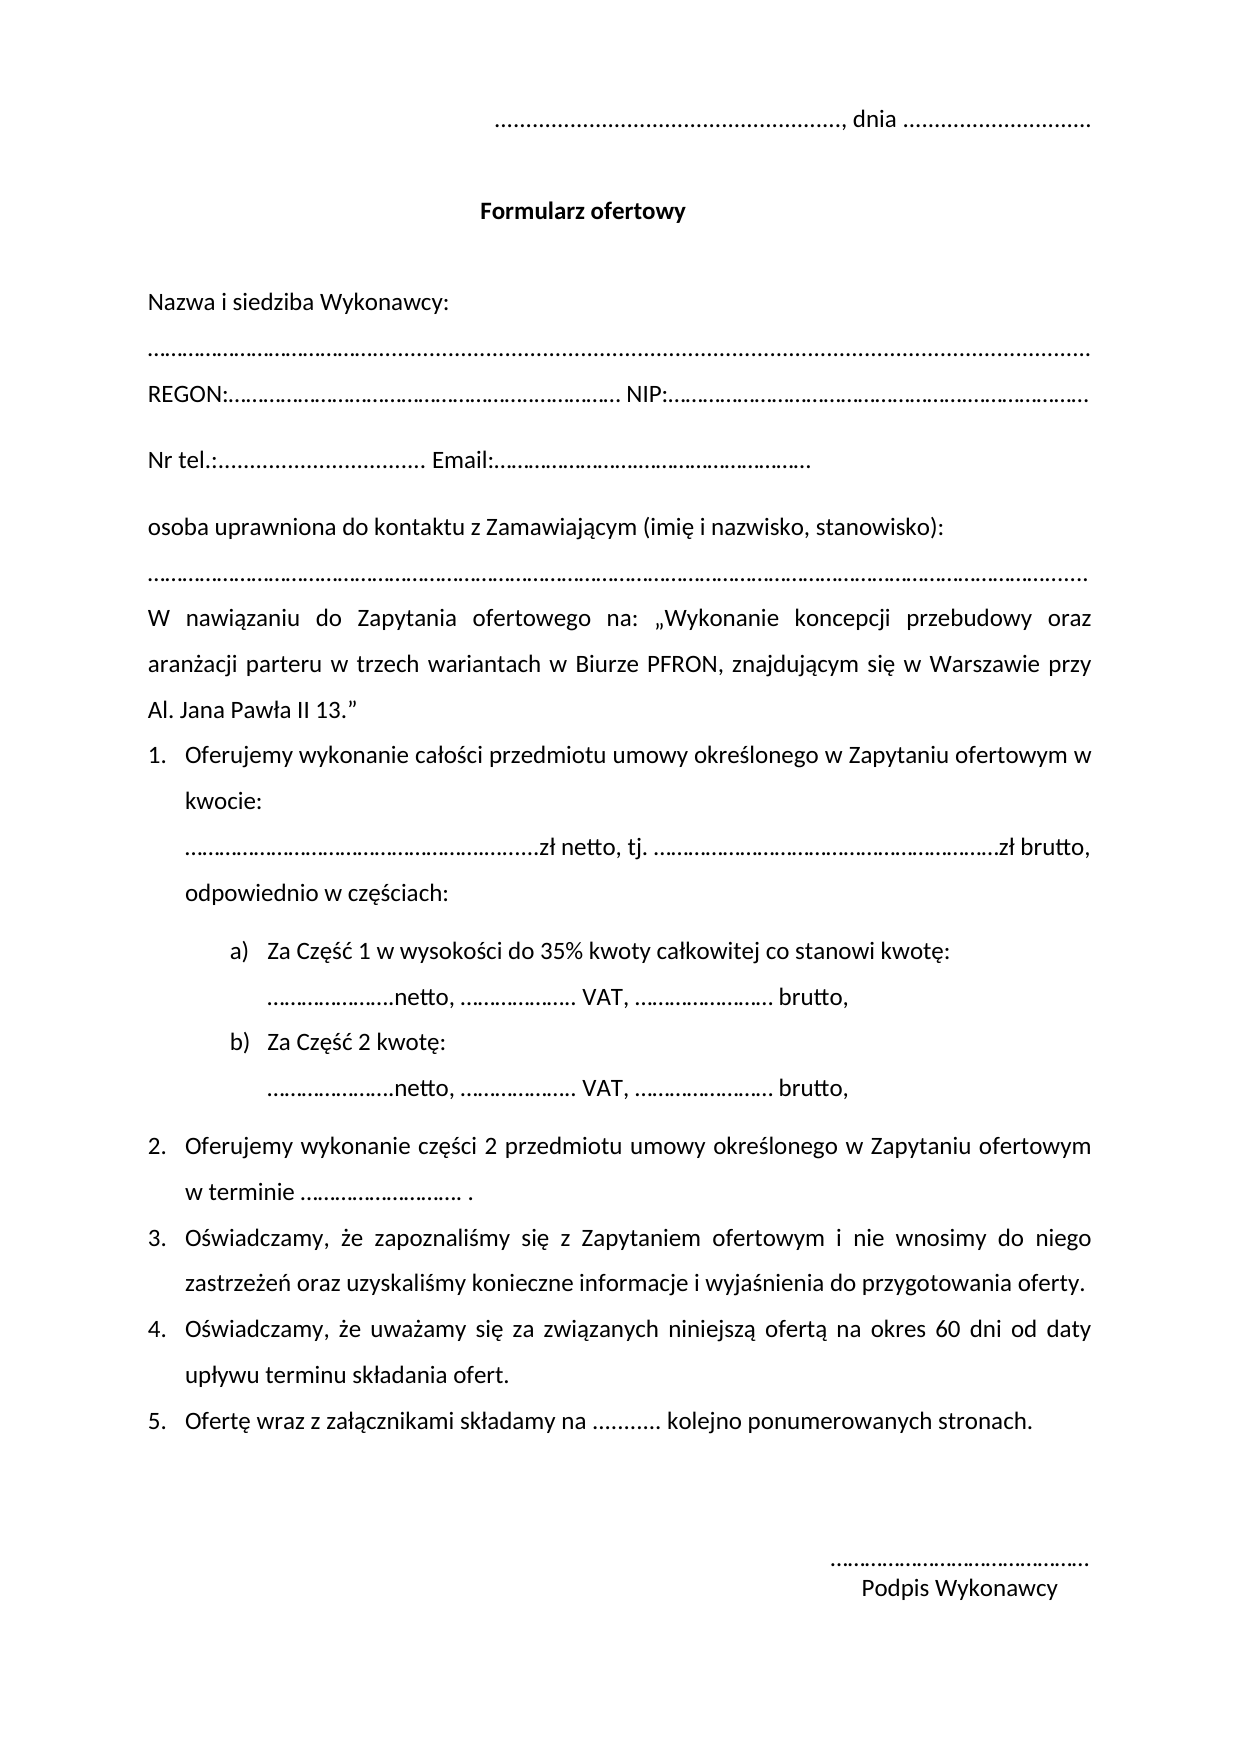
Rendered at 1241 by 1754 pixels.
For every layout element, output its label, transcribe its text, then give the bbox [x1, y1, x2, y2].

list Oferujemy wykonanie części 2 przedmiotu umowy określonego w Zapytaniu ofertowym w terminie ………………………. . [148, 1130, 1093, 1207]
text REGON:……………………………………………..…………… NIP:…………………………………………….………………… [148, 378, 1093, 408]
text Nazwa i siedziba Wykonawcy: [148, 286, 1093, 317]
list Oświadczamy, że uważamy się za związanych niniejszą ofertą na okres 60 dni od daty upływu terminu składania ofert. [148, 1313, 1093, 1389]
list Oświadczamy, że zapoznaliśmy się z Zapytaniem ofertowym i nie wnosimy do niego zastrzeżeń oraz uzyskaliśmy konieczne informacje i wyjaśnienia do przygotowania oferty. [148, 1222, 1093, 1298]
list Ofertę wraz z załącznikami składamy na ........... kolejno ponumerowanych stronach. [148, 1405, 1093, 1435]
text ………………….netto, ……………….. VAT, …………………… brutto, [267, 1072, 1095, 1103]
text odpowiednio w częściach: [185, 877, 1093, 907]
text ………………………………….................................................................................................................. [148, 332, 1093, 363]
text osoba uprawniona do kontaktu z Zamawiającym (imię i nazwisko, stanowisko): [148, 511, 1093, 541]
subtitle Formularz ofertowy [74, 195, 1093, 225]
text ......................................................., dnia .............................. [148, 103, 1093, 134]
text ………………….netto, ……………….. VAT, …………………… brutto, [267, 981, 1095, 1011]
list Za Część 2 kwotę: [229, 1026, 1095, 1057]
text ……………………………………… [827, 1542, 1093, 1572]
list Oferujemy wykonanie całości przedmiotu umowy określonego w Zapytaniu ofertowym w kwocie: [148, 739, 1093, 816]
list Za Część 1 w wysokości do 35% kwoty całkowitej co stanowi kwotę: [229, 935, 1095, 966]
text Podpis Wykonawcy [827, 1572, 1093, 1603]
text Nr tel.:................................. Email:…………………….………………………… [148, 444, 1093, 475]
text …………………………………………………………………………………………………………………………………………....... [148, 557, 1093, 587]
text …………………………………………….…......zł netto, tj. ……………………………………………………zł brutto, [185, 831, 1093, 862]
text W nawiązaniu do Zapytania ofertowego na: „Wykonanie koncepcji przebudowy oraz aranżacji parteru w trzech wariantach w Biurze PFRON, znajdującym się w Warszawie przy Al. Jana Pawła II 13.” [148, 602, 1093, 724]
